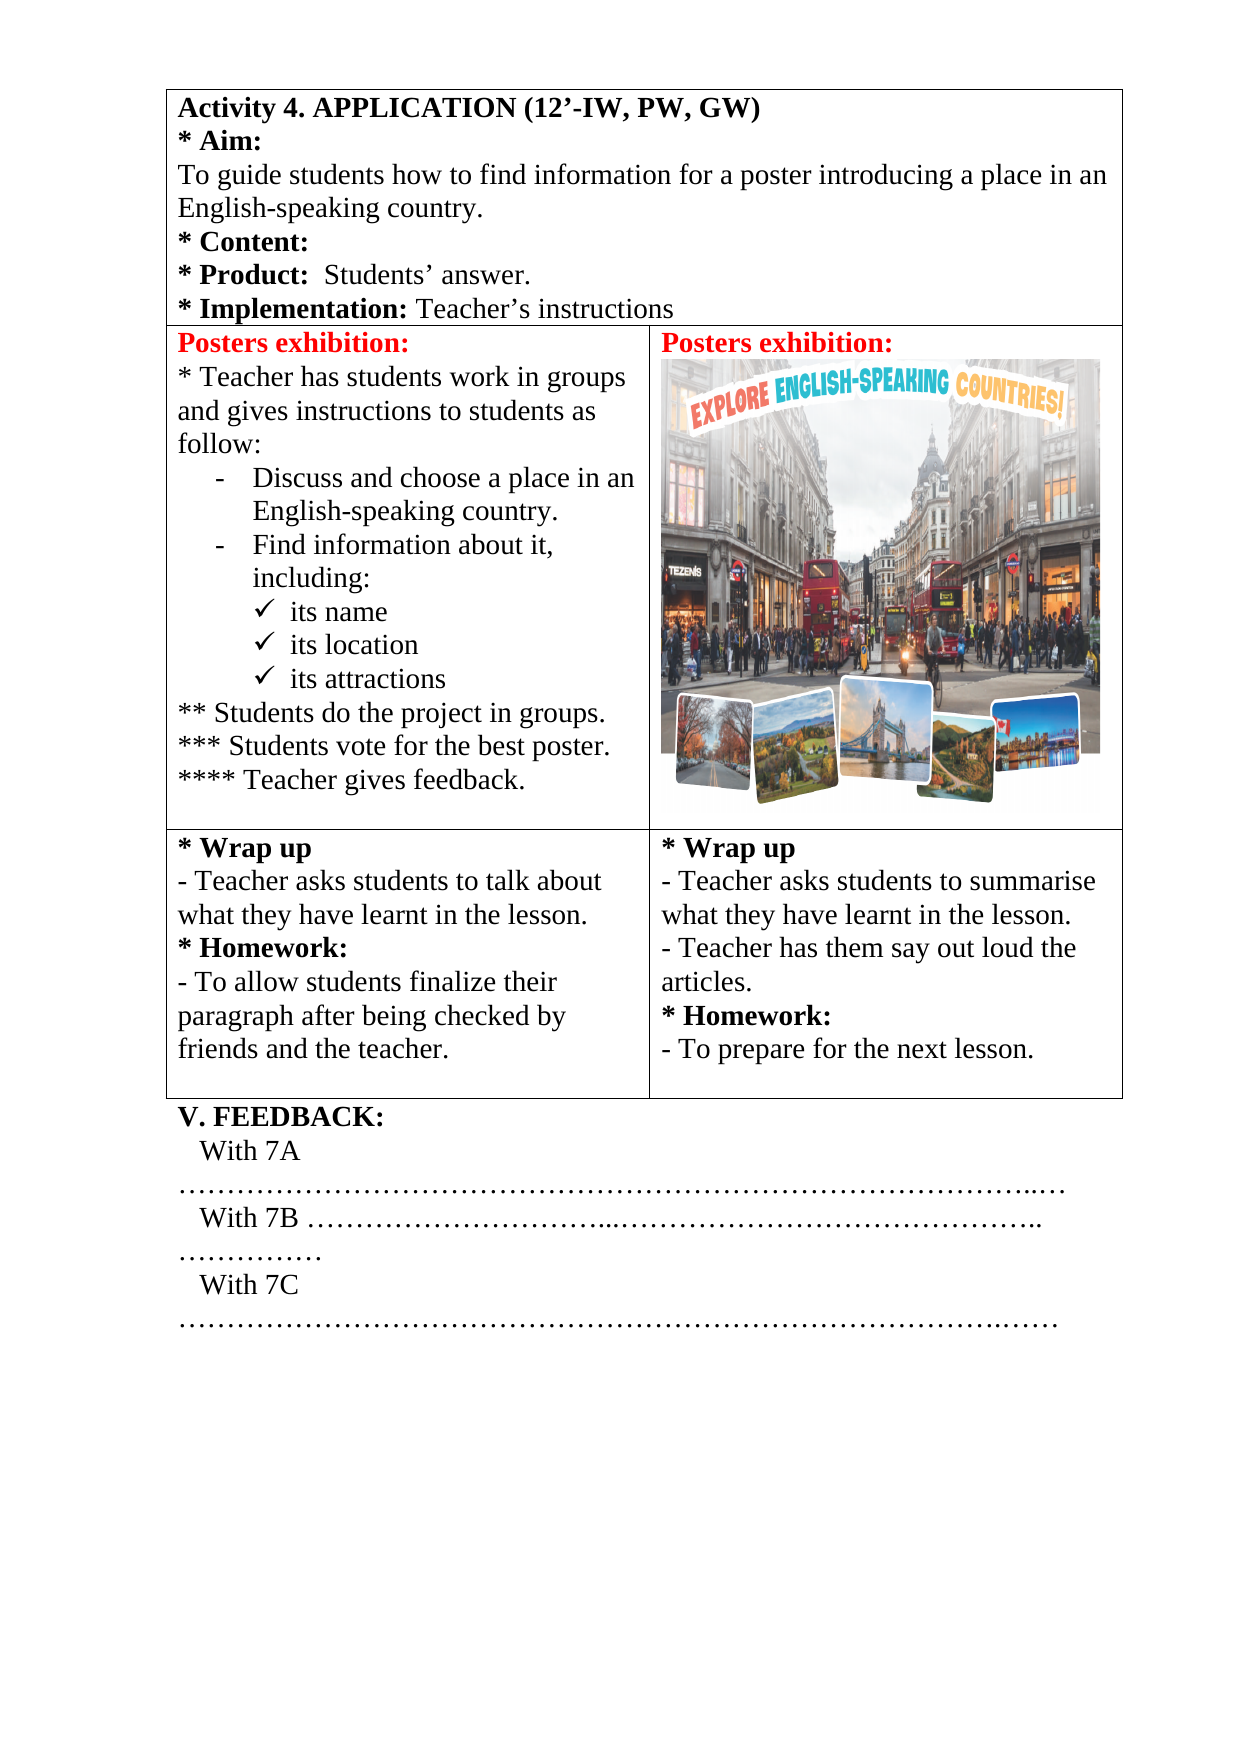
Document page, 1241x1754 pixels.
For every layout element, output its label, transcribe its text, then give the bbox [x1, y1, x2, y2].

text With 7C ………………………………………………………………………….…… [177, 1302, 1122, 1369]
table_cell Posters exhibition: [650, 360, 1122, 863]
text V. FEEDBACK: [177, 1134, 1122, 1167]
table_cell Posters exhibition: * Teacher has students work in groups and gives instructions to students as follow: Discuss and choose a place in an English-speaking country. Find information about it, including: its name its location its attractions ** Students do the project in groups. *** Students vote for the best poster. **** Teacher gives feedback. [167, 360, 649, 863]
table_cell * Wrap up - Teacher asks students to summarise what they have learnt in the lesson. - Teacher has them say out loud the articles. * Homework: - To prepare for the next lesson. [650, 865, 1122, 1133]
text With 7A ……………………………………………………………………………..… [177, 1167, 1151, 1234]
picture [661, 393, 1100, 847]
table_cell [167, 90, 649, 123]
table_cell Activity 4. APPLICATION (12’-IW, PW, GW) * Aim: To guide students how to find information for a poster introducing a place in an English-speaking country. * Content: * Product: Students’ answer. * Implementation: Teacher’s instructions [167, 124, 1122, 359]
table_cell * Wrap up - Teacher asks students to talk about what they have learnt in the lesson. * Homework: - To allow students finalize their paragraph after being checked by friends and the teacher. [167, 865, 649, 1133]
text With 7B …………………………...……………………………………..…………… [177, 1234, 1151, 1302]
table_cell [650, 90, 1122, 123]
